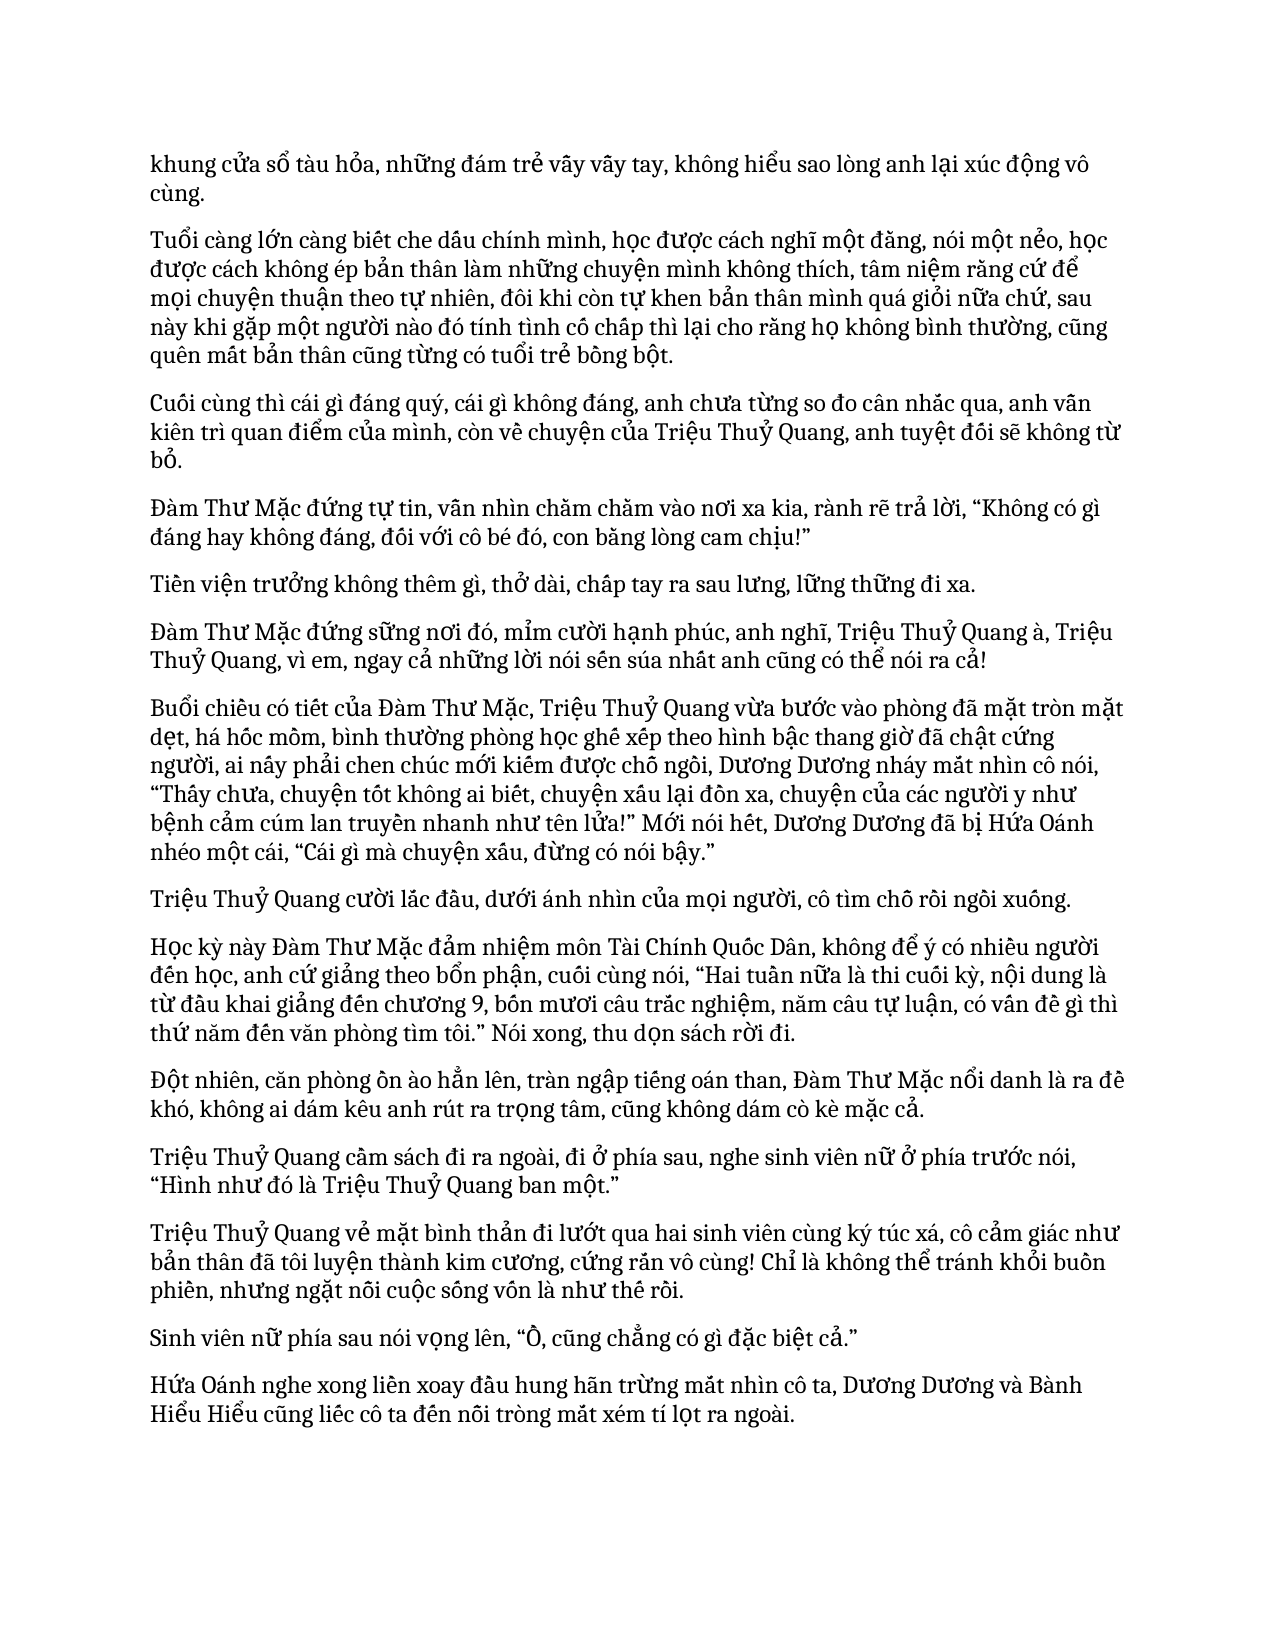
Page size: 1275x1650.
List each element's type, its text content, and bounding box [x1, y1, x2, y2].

text Buổi chiều có tiết của Đàm Thư Mặc, Triệu Thuỷ Quang vừa bước vào phòng đã mặt tròn mặt dẹt, há hốc mồm, bình thường phòng học ghế xếp theo hình bậc thang giờ đã chật cứng người, ai nấy phải chen chúc mới kiếm được chỗ ngồi, Dương Dương nháy mắt nhìn cô nói, “Thấy chưa, chuyện tốt không ai biết, chuyện xấu lại đồn xa, chuyện của các người y như bệnh cảm cúm lan truyền nhanh như tên lửa!” Mới nói hết, Dương Dương đã bị Hứa Oánh nhéo một cái, “Cái gì mà chuyện xấu, đừng có nói bậy.” [150, 694, 1125, 866]
text Triệu Thuỷ Quang cầm sách đi ra ngoài, đi ở phía sau, nghe sinh viên nữ ở phía trước nói, “Hình như đó là Triệu Thuỷ Quang ban một.” [150, 1142, 1125, 1200]
text Sinh viên nữ phía sau nói vọng lên, “Ồ, cũng chẳng có gì đặc biệt cả.” [150, 1324, 1125, 1352]
text Triệu Thuỷ Quang vẻ mặt bình thản đi lướt qua hai sinh viên cùng ký túc xá, cô cảm giác như bản thân đã tôi luyện thành kim cương, cứng rắn vô cùng! Chỉ là không thể tránh khỏi buồn phiền, nhưng ngặt nỗi cuộc sống vốn là như thế rồi. [150, 1219, 1125, 1305]
text Cuối cùng thì cái gì đáng quý, cái gì không đáng, anh chưa từng so đo cân nhắc qua, anh vẫn kiên trì quan điểm của mình, còn về chuyện của Triệu Thuỷ Quang, anh tuyệt đối sẽ không từ bỏ. [150, 389, 1125, 475]
text Học kỳ này Đàm Thư Mặc đảm nhiệm môn Tài Chính Quốc Dân, không để ý có nhiều người đến học, anh cứ giảng theo bổn phận, cuối cùng nói, “Hai tuần nữa là thi cuối kỳ, nội dung là từ đầu khai giảng đến chương 9, bốn mươi câu trắc nghiệm, năm câu tự luận, có vấn đề gì thì thứ năm đến văn phòng tìm tôi.” Nói xong, thu dọn sách rời đi. [150, 932, 1125, 1047]
text Đàm Thư Mặc đứng sững nơi đó, mỉm cười hạnh phúc, anh nghĩ, Triệu Thuỷ Quang à, Triệu Thuỷ Quang, vì em, ngay cả những lời nói sến súa nhất anh cũng có thể nói ra cả! [150, 617, 1125, 675]
text Đàm Thư Mặc đứng tự tin, vẫn nhìn chằm chằm vào nơi xa kia, rành rẽ trả lời, “Không có gì đáng hay không đáng, đối với cô bé đó, con bằng lòng cam chịu!” [150, 494, 1125, 551]
text Triệu Thuỷ Quang cười lắc đầu, dưới ánh nhìn của mọi người, cô tìm chỗ rồi ngồi xuống. [150, 885, 1125, 914]
text Đột nhiên, căn phòng ồn ào hẳn lên, tràn ngập tiếng oán than, Đàm Thư Mặc nổi danh là ra đề khó, không ai dám kêu anh rút ra trọng tâm, cũng không dám cò kè mặc cả. [150, 1066, 1125, 1124]
text Tiền viện trưởng không thêm gì, thở dài, chấp tay ra sau lưng, lững thững đi xa. [150, 570, 1125, 599]
text Tuổi càng lớn càng biết che dấu chính mình, học được cách nghĩ một đằng, nói một nẻo, học được cách không ép bản thân làm những chuyện mình không thích, tâm niệm rằng cứ để mọi chuyện thuận theo tự nhiên, đôi khi còn tự khen bản thân mình quá giỏi nữa chứ, sau này khi gặp một người nào đó tính tình cố chấp thì lại cho rằng họ không bình thường, cũng quên mất bản thân cũng từng có tuổi trẻ bồng bột. [150, 226, 1125, 370]
text Hứa Oánh nghe xong liền xoay đầu hung hãn trừng mắt nhìn cô ta, Dương Dương và Bành Hiểu Hiểu cũng liếc cô ta đến nỗi tròng mắt xém tí lọt ra ngoài. [150, 1371, 1125, 1429]
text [150, 150, 1125, 207]
